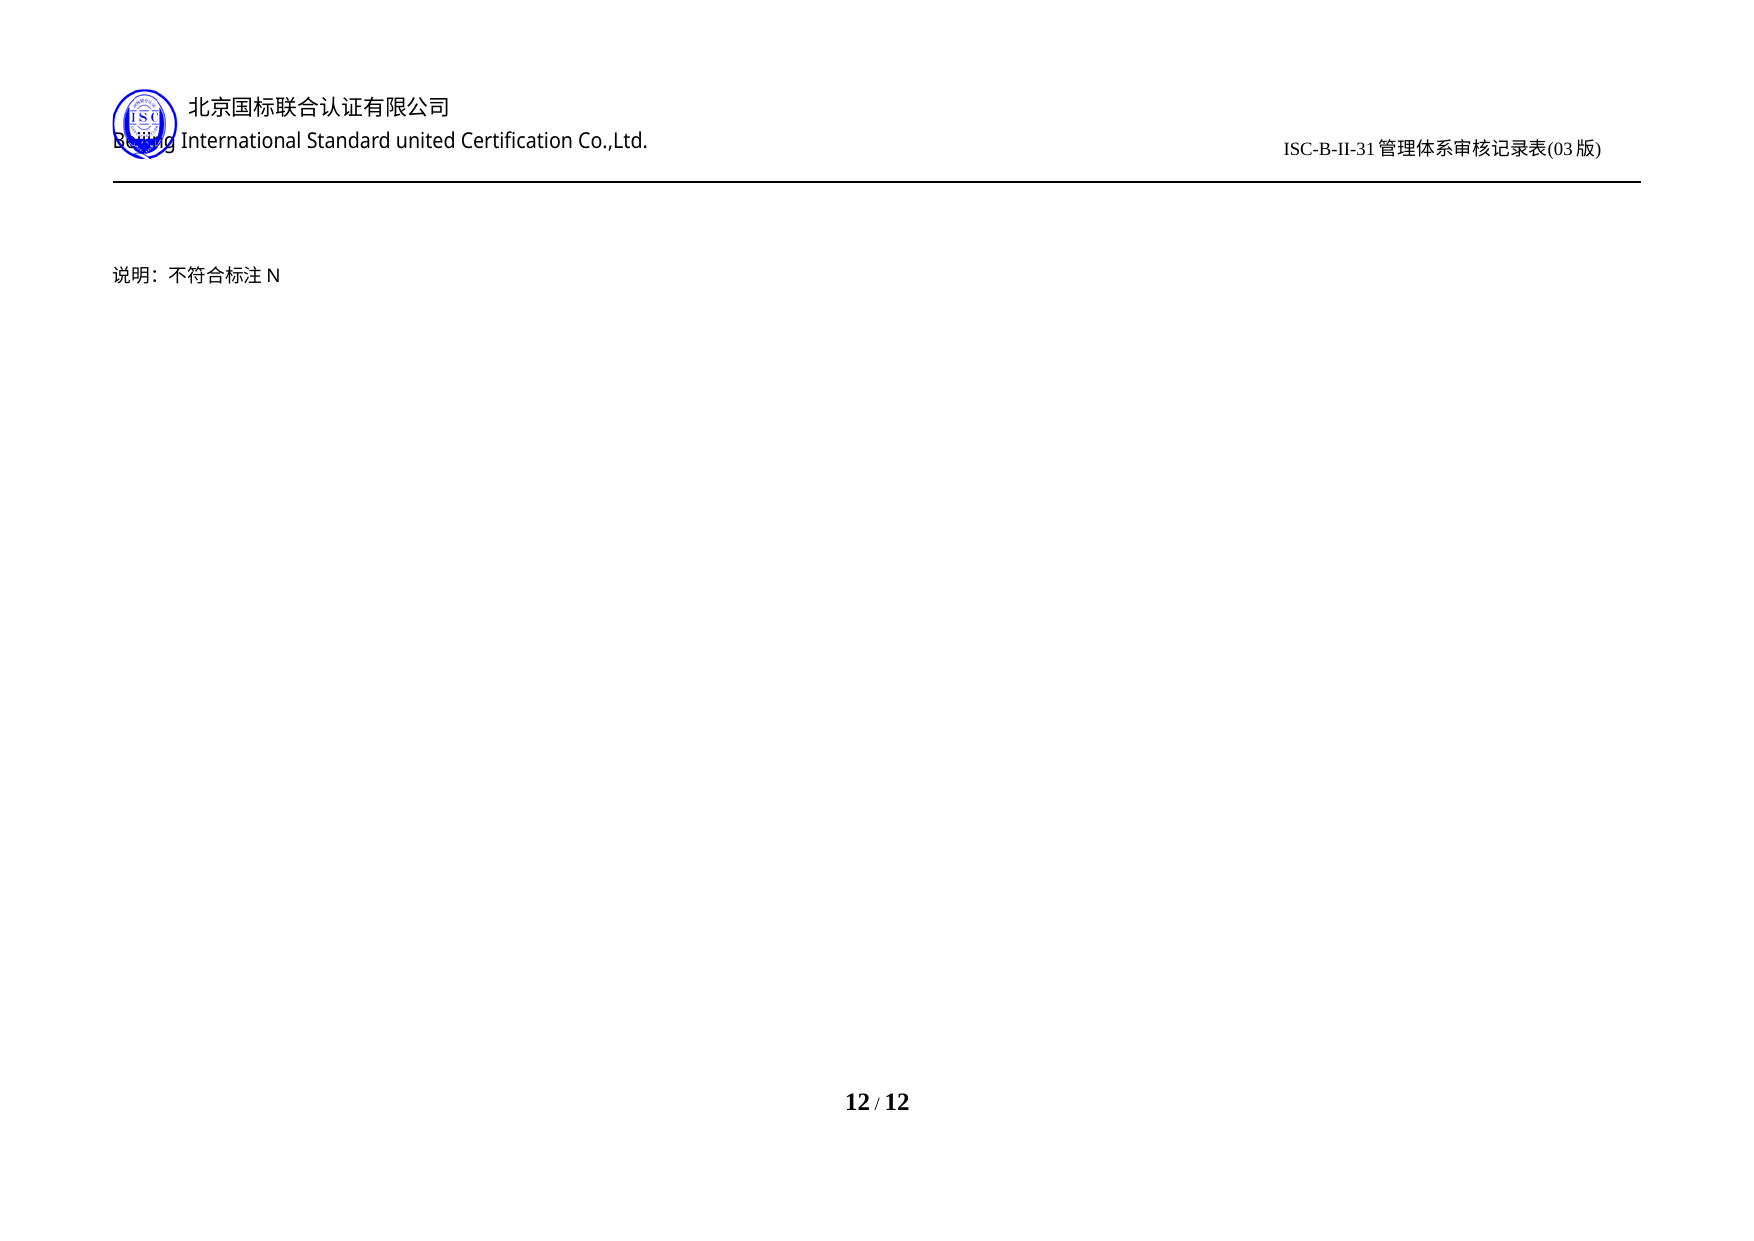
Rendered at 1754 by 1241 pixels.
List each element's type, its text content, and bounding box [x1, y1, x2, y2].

picture [112, 89, 180, 158]
text 说明：不符合标注N [112, 261, 1641, 288]
